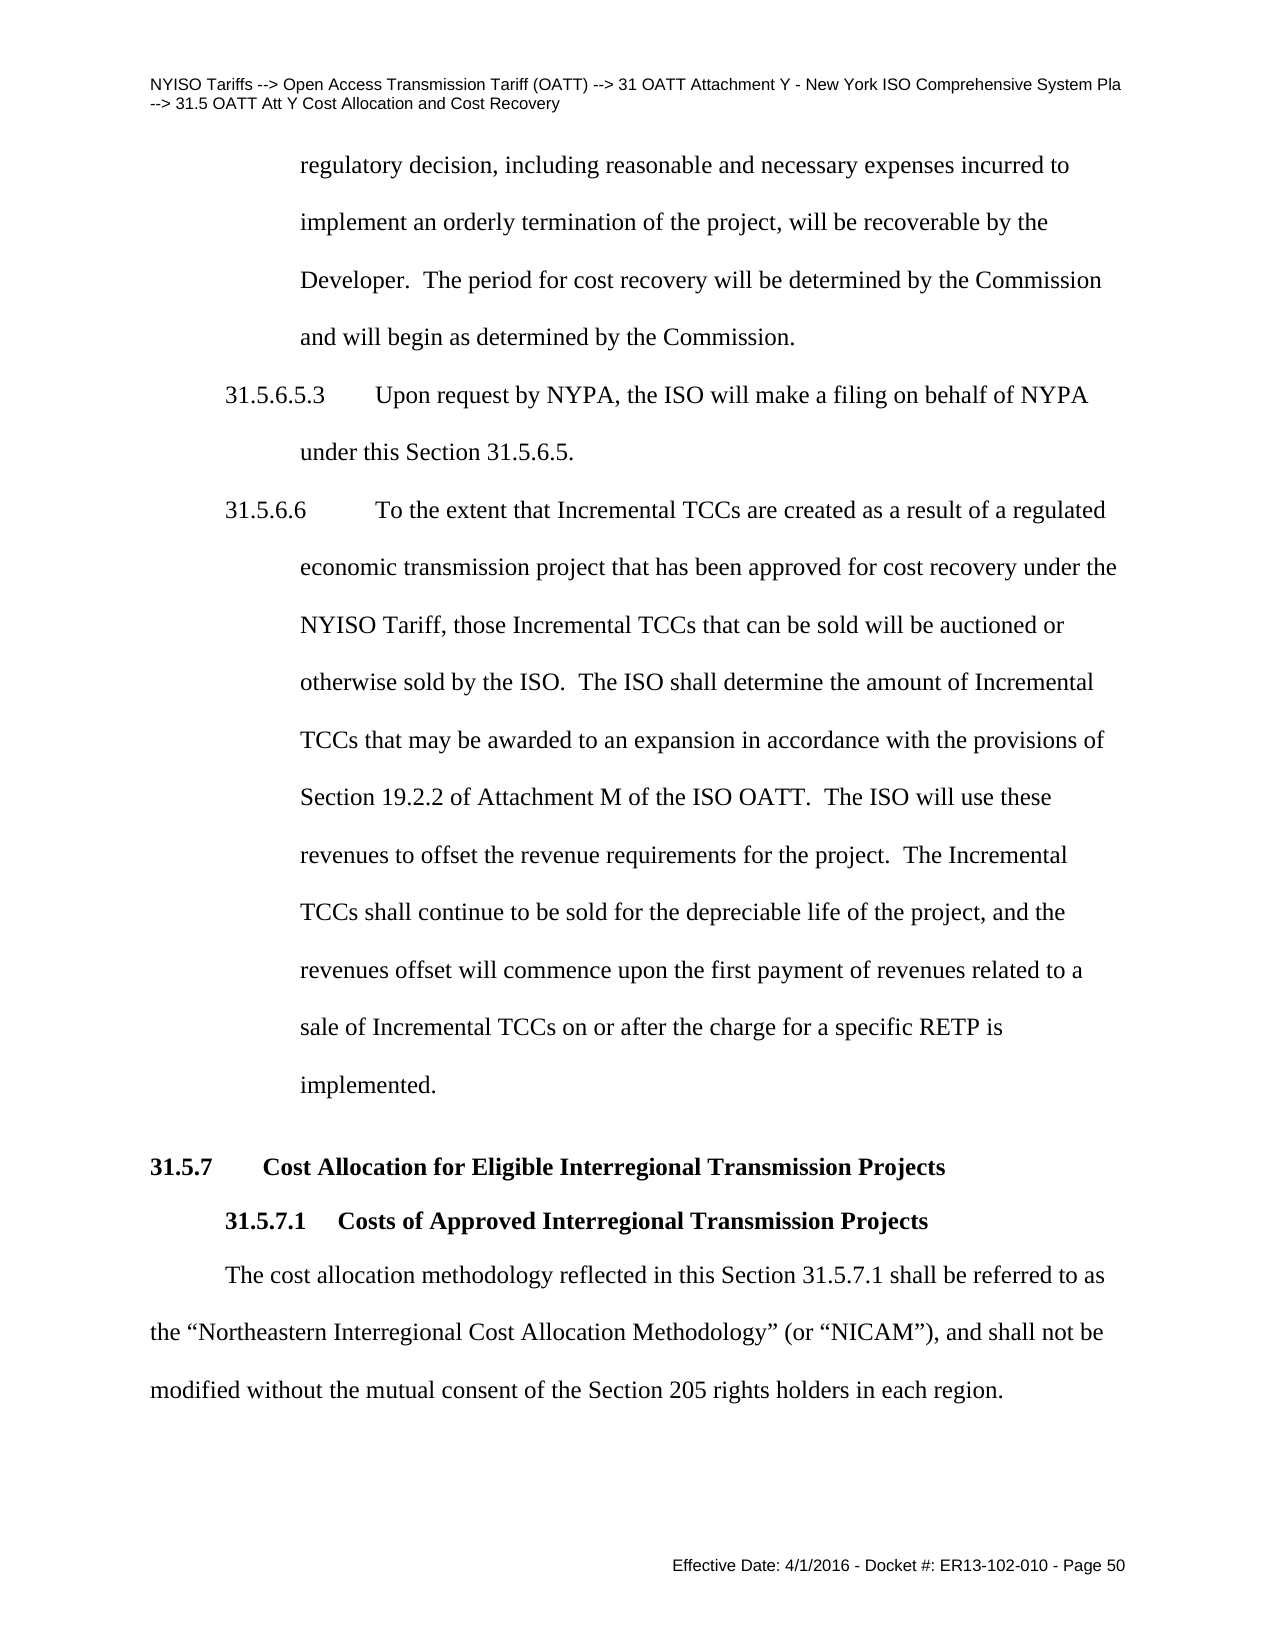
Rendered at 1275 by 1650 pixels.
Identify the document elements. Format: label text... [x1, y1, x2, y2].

subtitle 31.5.7 Cost Allocation for Eligible Interregional Transmission Projects [150, 1152, 1059, 1181]
subtitle 31.5.7.1 Costs of Approved Interregional Transmission Projects [225, 1206, 1125, 1235]
text The cost allocation methodology reflected in this Section 31.5.7.1 shall be referred to as the “Northeastern Interregional Cost Allocation Methodology” (or “NICAM”), and shall not be modified without the mutual consent of the Section 205 rights holders in each region. [150, 1260, 1125, 1404]
text 31.5.6.6 To the extent that Incremental TCCs are created as a result of a regulated economic transmission project that has been approved for cost recovery under the NYISO Tariff, those Incremental TCCs that can be sold will be auctioned or otherwise sold by the ISO. The ISO shall determine the amount of Incremental TCCs that may be awarded to an expansion in accordance with the provisions of Section 19.2.2 of Attachment M of the ISO OATT. The ISO will use these revenues to offset the revenue requirements for the project. The Incremental TCCs shall continue to be sold for the depreciable life of the project, and the revenues offset will commence upon the first payment of revenues related to a sale of Incremental TCCs on or after the charge for a specific RETP is implemented. [225, 495, 1125, 1099]
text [225, 150, 1125, 351]
text 31.5.6.5.3 Upon request by NYPA, the ISO will make a filing on behalf of NYPA under this Section 31.5.6.5. [225, 380, 1125, 466]
